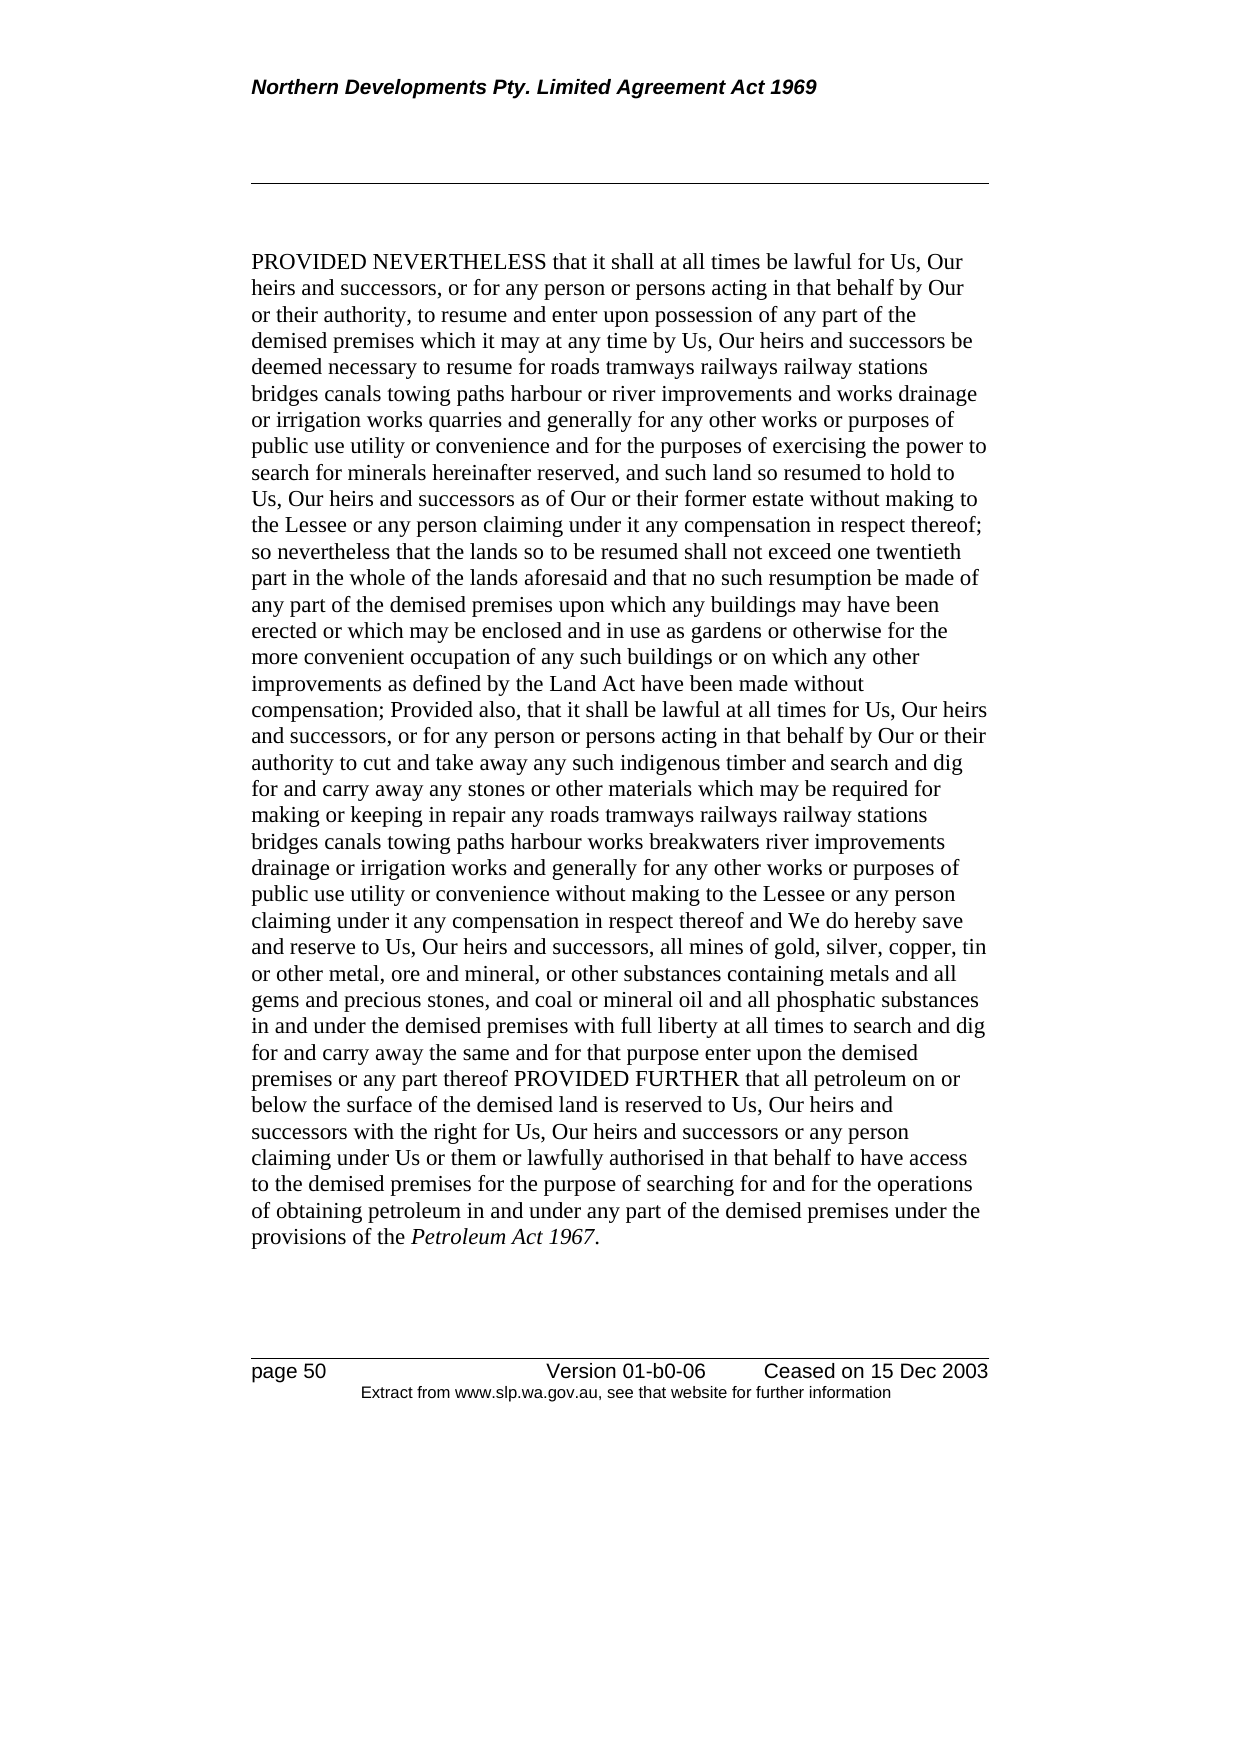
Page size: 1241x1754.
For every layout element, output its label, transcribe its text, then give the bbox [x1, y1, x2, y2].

text PROVIDED NEVERTHELESS that it shall at all times be lawful for Us, Our heirs and successors, or for any person or persons acting in that behalf by Our or their authority, to resume and enter upon possession of any part of the demised premises which it may at any time by Us, Our heirs and successors be deemed necessary to resume for roads tramways railways railway stations bridges canals towing paths harbour or river improvements and works drainage or irrigation works quarries and generally for any other works or purposes of public use utility or convenience and for the purposes of exercising the power to search for minerals hereinafter reserved, and such land so resumed to hold to Us, Our heirs and successors as of Our or their former estate without making to the Lessee or any person claiming under it any compensation in respect thereof; so nevertheless that the lands so to be resumed shall not exceed one twentieth part in the whole of the lands aforesaid and that no such resumption be made of any part of the demised premises upon which any buildings may have been erected or which may be enclosed and in use as gardens or otherwise for the more convenient occupation of any such buildings or on which any other improvements as defined by the Land Act have been made without compensation; Provided also, that it shall be lawful at all times for Us, Our heirs and successors, or for any person or persons acting in that behalf by Our or their authority to cut and take away any such indigenous timber and search and dig for and carry away any stones or other materials which may be required for making or keeping in repair any roads tramways railways railway stations bridges canals towing paths harbour works breakwaters river improvements drainage or irrigation works and generally for any other works or purposes of public use utility or convenience without making to the Lessee or any person claiming under it any compensation in respect thereof and We do hereby save and reserve to Us, Our heirs and successors, all mines of gold, silver, copper, tin or other metal, ore and mineral, or other substances containing metals and all gems and precious stones, and coal or mineral oil and all phosphatic substances in and under the demised premises with full liberty at all times to search and dig for and carry away the same and for that purpose enter upon the demised premises or any part thereof PROVIDED FURTHER that all petroleum on or below the surface of the demised land is reserved to Us, Our heirs and successors with the right for Us, Our heirs and successors or any person claiming under Us or them or lawfully authorised in that behalf to have access to the demised premises for the purpose of searching for and for the operations of obtaining petroleum in and under any part of the demised premises under the provisions of the Petroleum Act 1967. [251, 248, 989, 1249]
